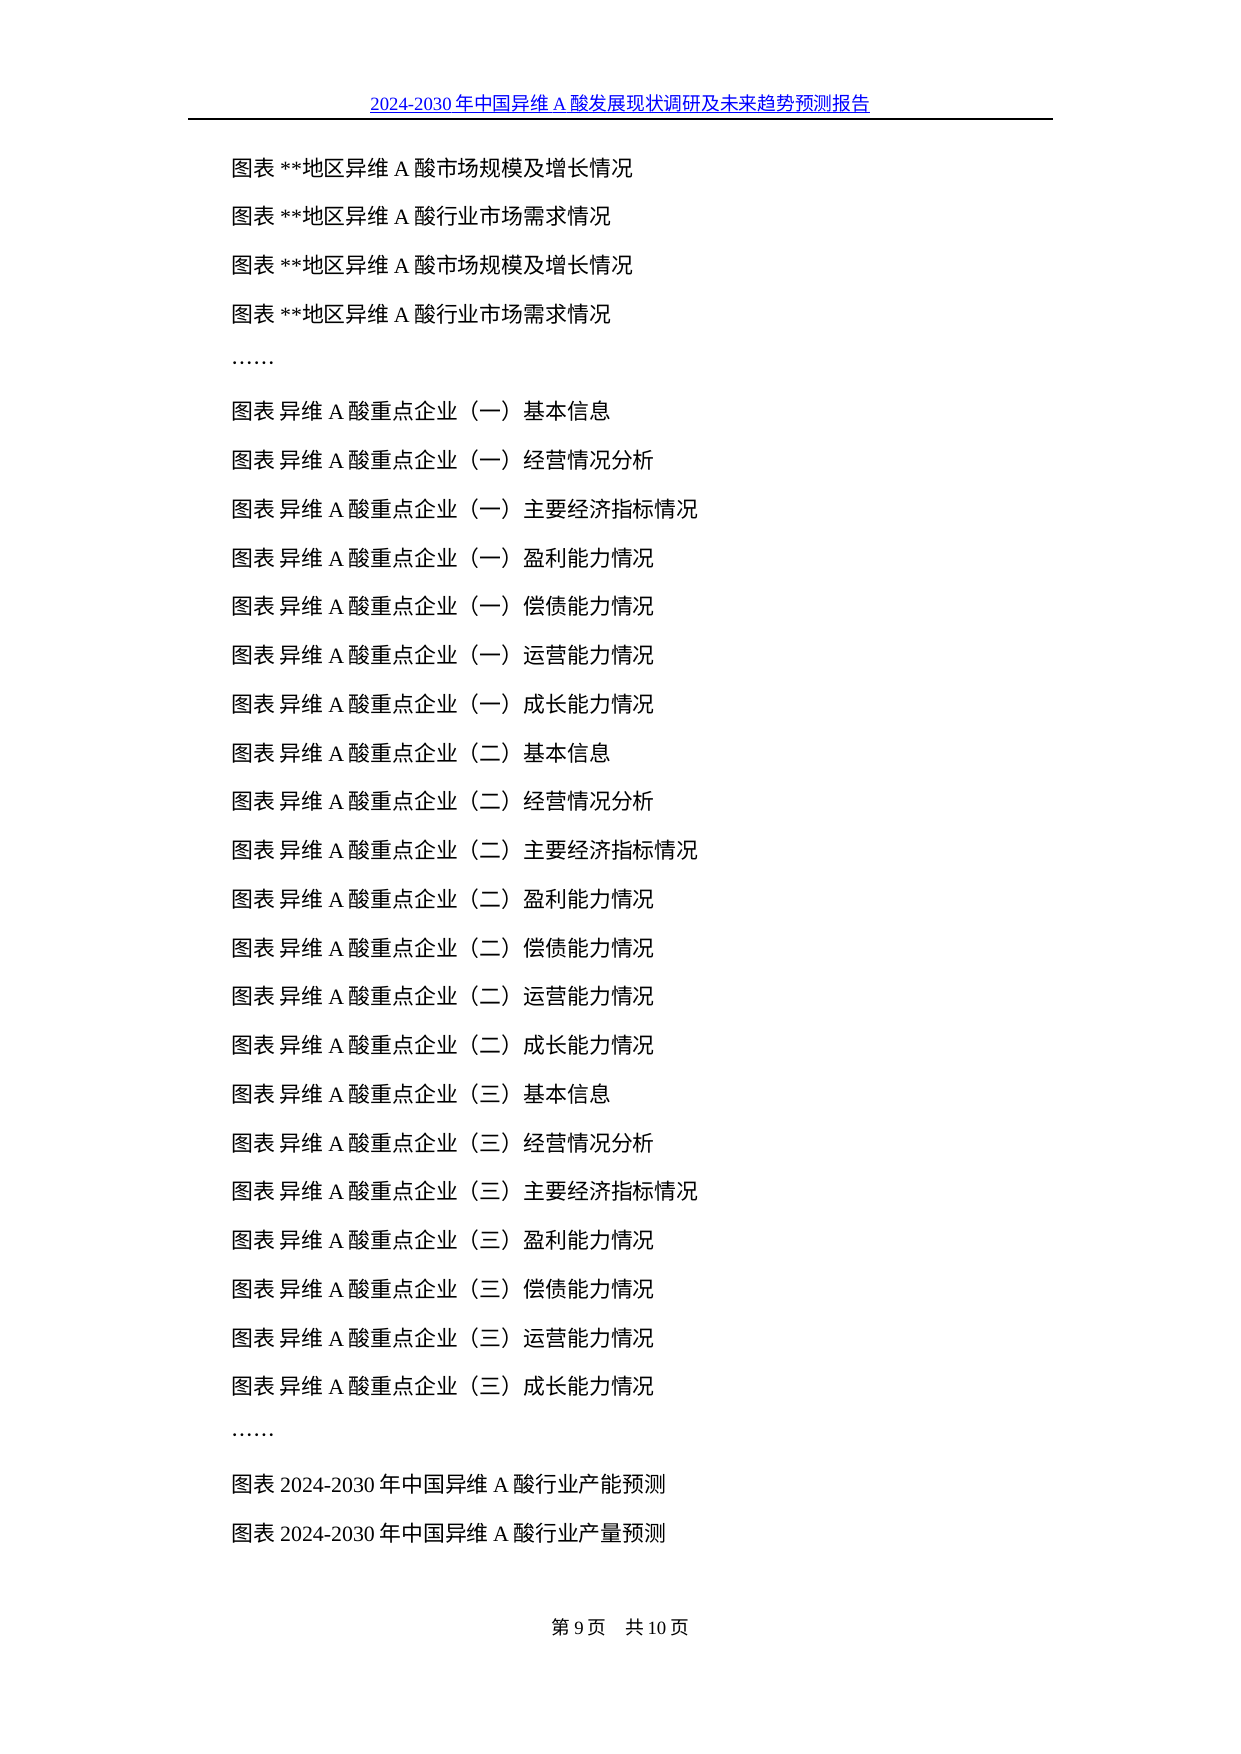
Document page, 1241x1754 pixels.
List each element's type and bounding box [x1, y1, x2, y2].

text [187, 150, 1053, 1548]
